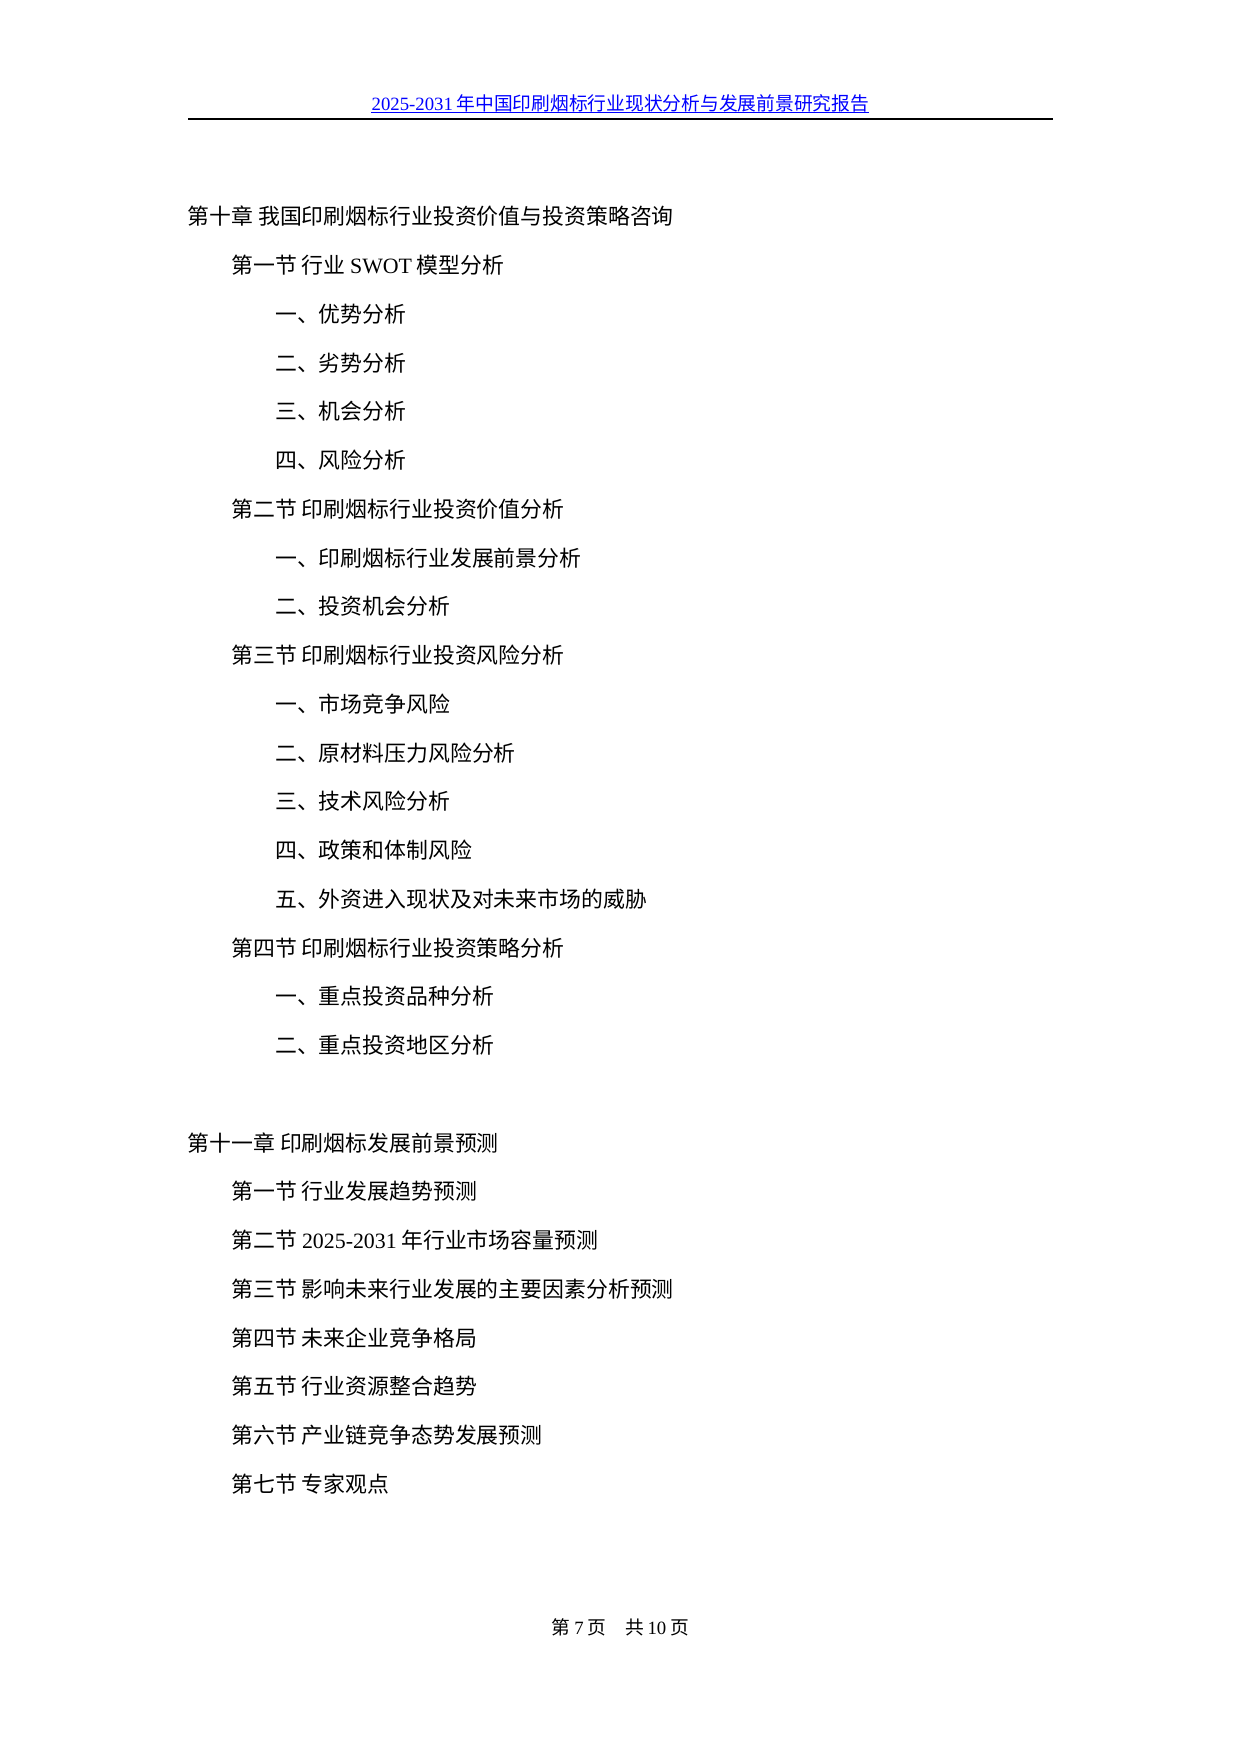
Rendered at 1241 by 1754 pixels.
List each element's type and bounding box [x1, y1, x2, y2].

text [187, 150, 1053, 1499]
